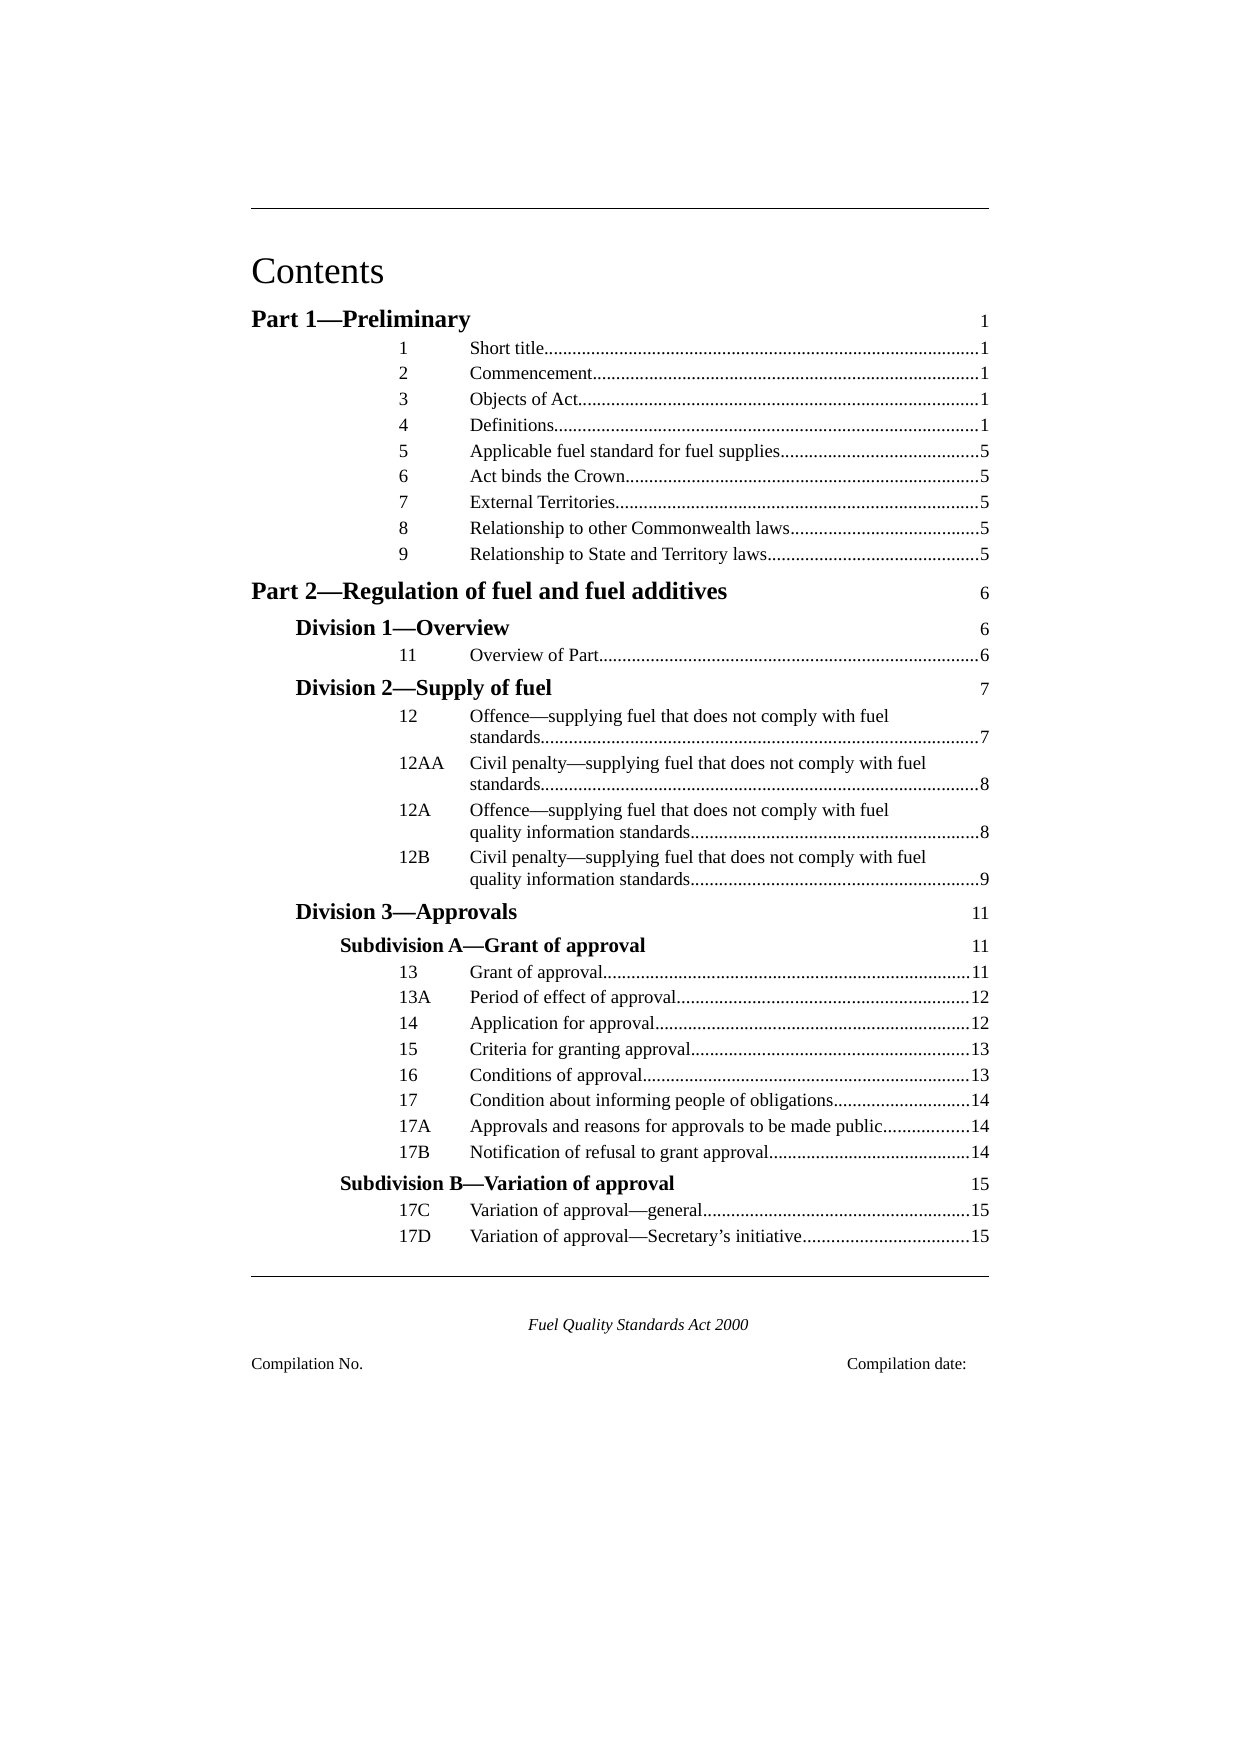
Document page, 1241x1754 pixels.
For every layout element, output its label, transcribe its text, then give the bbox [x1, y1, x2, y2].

text 5 Applicable fuel standard for fuel supplies 5 [399, 439, 930, 461]
text Part 1—Preliminary 1 [251, 304, 930, 332]
text 4 Definitions 1 [399, 414, 930, 435]
text 17 Condition about informing people of obligations 14 [399, 1089, 930, 1111]
text 1 Short title 1 [399, 337, 930, 358]
text 7 External Territories 5 [399, 491, 930, 512]
text 6 Act binds the Crown 5 [399, 465, 930, 487]
text 13A Period of effect of approval 12 [399, 986, 930, 1008]
text 17D Variation of approval—Secretary’s initiative 15 [399, 1225, 930, 1246]
text Division 2—Supply of fuel 7 [295, 674, 930, 700]
text 9 Relationship to State and Territory laws 5 [399, 542, 930, 564]
text 17B Notification of refusal to grant approval 14 [399, 1141, 930, 1162]
text 2 Commencement 1 [399, 362, 930, 384]
text Subdivision A—Grant of approval 11 [340, 932, 930, 957]
text 14 Application for approval 12 [399, 1012, 930, 1034]
text Division 1—Overview 6 [295, 613, 930, 640]
text Division 3—Approvals 11 [295, 898, 930, 924]
text Contents [251, 248, 989, 291]
text 15 Criteria for granting approval 13 [399, 1038, 930, 1059]
text 11 Overview of Part 6 [399, 644, 930, 666]
text 12AA Civil penalty—supplying fuel that does not comply with fuel standards 8 [399, 752, 930, 795]
text 12 Offence—supplying fuel that does not comply with fuel standards 7 [399, 704, 930, 748]
text 8 Relationship to other Commonwealth laws 5 [399, 517, 930, 538]
text 12A Offence—supplying fuel that does not comply with fuel quality information standards 8 [399, 799, 930, 842]
text 12B Civil penalty—supplying fuel that does not comply with fuel quality information standards 9 [399, 846, 930, 889]
text 17A Approvals and reasons for approvals to be made public 14 [399, 1115, 930, 1137]
text Subdivision B—Variation of approval 15 [340, 1171, 930, 1195]
text 13 Grant of approval 11 [399, 961, 930, 982]
text 16 Conditions of approval 13 [399, 1064, 930, 1085]
text Part 2—Regulation of fuel and fuel additives 6 [251, 576, 930, 605]
text 17C Variation of approval—general 15 [399, 1199, 930, 1221]
text 3 Objects of Act 1 [399, 388, 930, 409]
